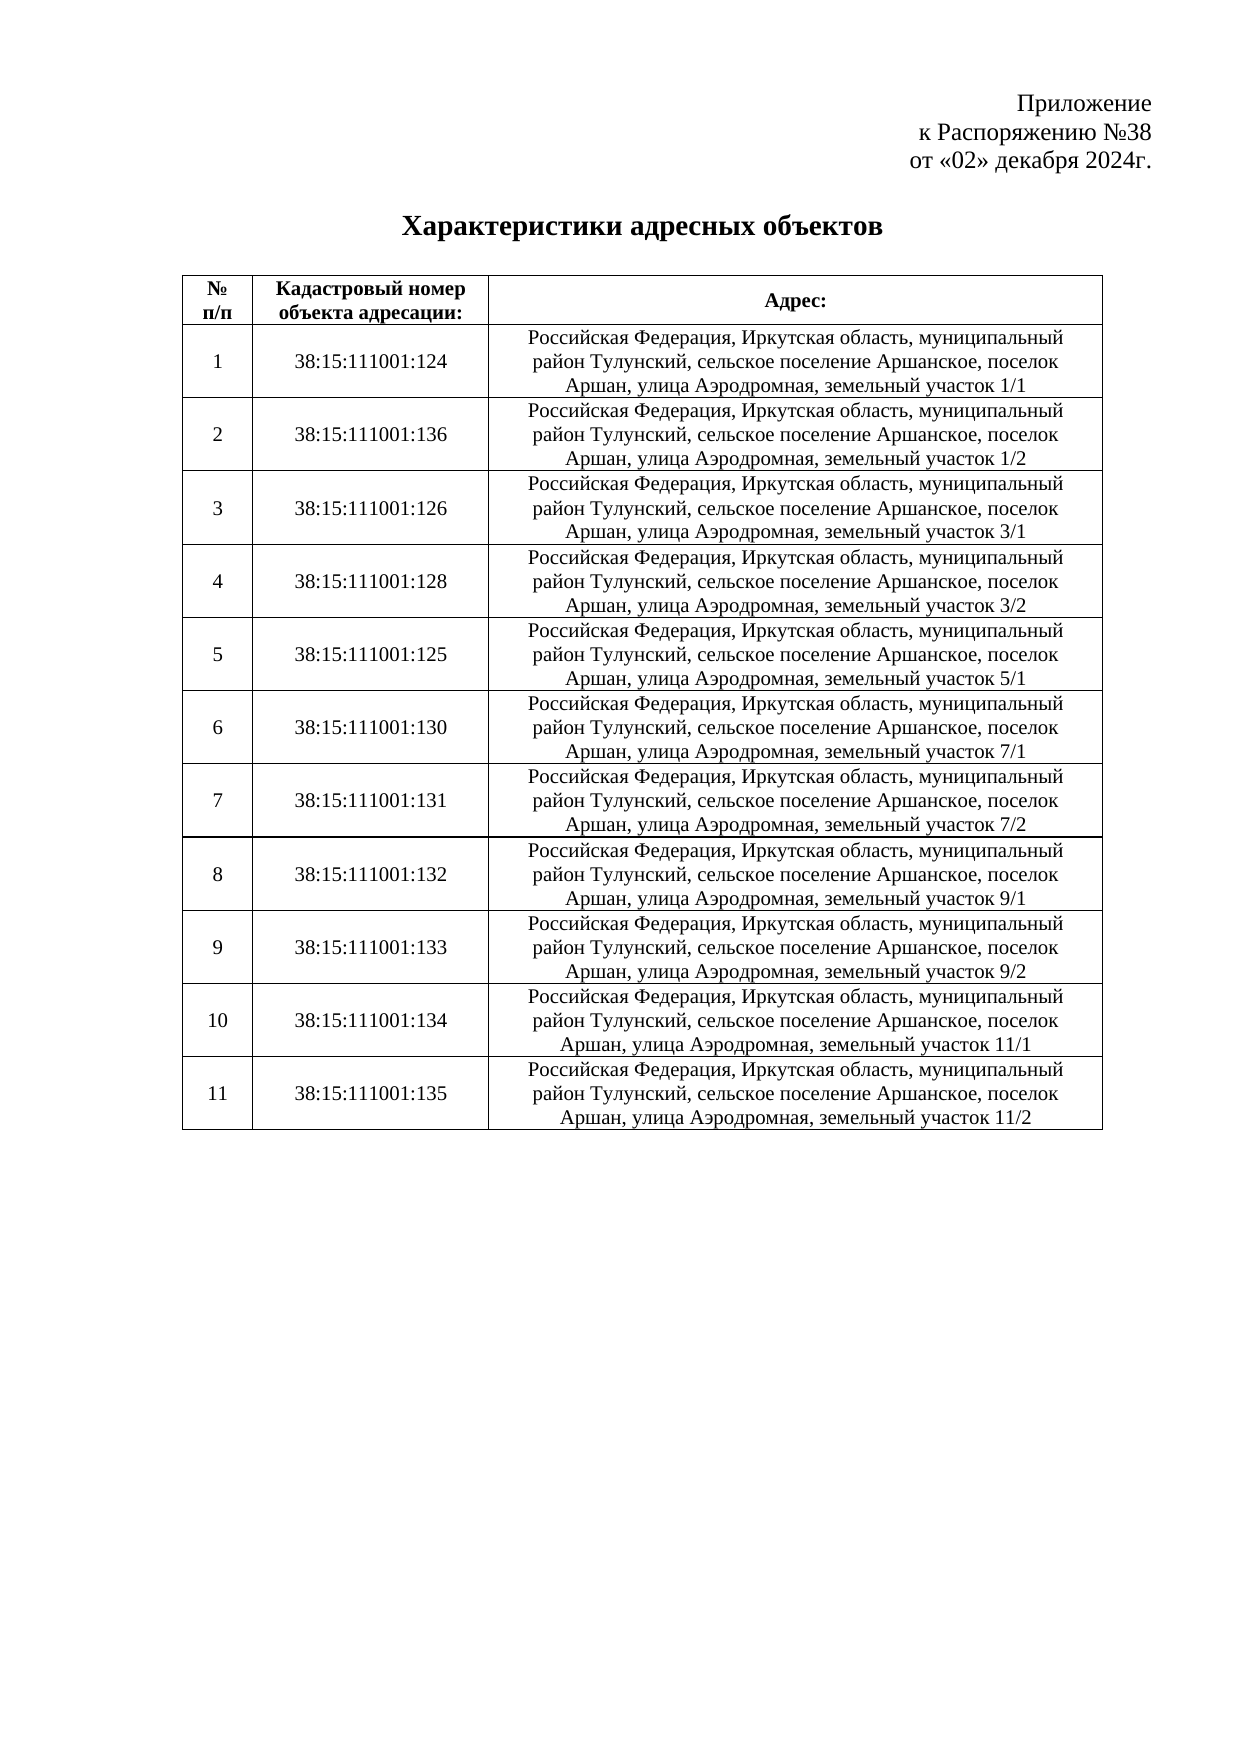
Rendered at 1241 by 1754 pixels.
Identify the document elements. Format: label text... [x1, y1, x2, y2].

table_cell 38:15:111001:135 [253, 1057, 488, 1129]
table_cell 38:15:111001:125 [253, 618, 488, 690]
table_cell 4 [183, 545, 252, 617]
table_header Адрес: [489, 276, 1102, 324]
table_header Кадастровый номер объекта адресации: [253, 276, 488, 324]
table_cell 38:15:111001:128 [253, 545, 488, 617]
table_cell Российская Федерация, Иркутская область, муниципальный район Тулунский, сельское поселение Аршанское, поселок Аршан, улица Аэродромная, земельный участок 1/1 [489, 325, 1102, 397]
table_cell 9 [183, 911, 252, 983]
table_cell 6 [183, 691, 252, 763]
table_cell 38:15:111001:131 [253, 764, 488, 836]
text от «02» декабря 2024г. [886, 145, 1152, 174]
table_cell 3 [183, 471, 252, 543]
table_cell 38:15:111001:130 [253, 691, 488, 763]
table_cell 38:15:111001:124 [253, 325, 488, 397]
table_cell 8 [183, 838, 252, 910]
table_cell 38:15:111001:136 [253, 398, 488, 470]
table_cell 1 [183, 325, 252, 397]
table_cell Российская Федерация, Иркутская область, муниципальный район Тулунский, сельское поселение Аршанское, поселок Аршан, улица Аэродромная, земельный участок 3/1 [489, 471, 1102, 543]
table_cell 10 [183, 984, 252, 1056]
table_cell Российская Федерация, Иркутская область, муниципальный район Тулунский, сельское поселение Аршанское, поселок Аршан, улица Аэродромная, земельный участок 9/1 [489, 838, 1102, 910]
table_cell Российская Федерация, Иркутская область, муниципальный район Тулунский, сельское поселение Аршанское, поселок Аршан, улица Аэродромная, земельный участок 3/2 [489, 545, 1102, 617]
table_cell Российская Федерация, Иркутская область, муниципальный район Тулунский, сельское поселение Аршанское, поселок Аршан, улица Аэродромная, земельный участок 11/2 [489, 1057, 1102, 1129]
table_cell 11 [183, 1057, 252, 1129]
table_cell 38:15:111001:133 [253, 911, 488, 983]
table_cell Российская Федерация, Иркутская область, муниципальный район Тулунский, сельское поселение Аршанское, поселок Аршан, улица Аэродромная, земельный участок 11/1 [489, 984, 1102, 1056]
table_cell 5 [183, 618, 252, 690]
table_cell 38:15:111001:134 [253, 984, 488, 1056]
table_cell Российская Федерация, Иркутская область, муниципальный район Тулунский, сельское поселение Аршанское, поселок Аршан, улица Аэродромная, земельный участок 5/1 [489, 618, 1102, 690]
table_cell 2 [183, 398, 252, 470]
table_cell Российская Федерация, Иркутская область, муниципальный район Тулунский, сельское поселение Аршанское, поселок Аршан, улица Аэродромная, земельный участок 9/2 [489, 911, 1102, 983]
table_cell 38:15:111001:132 [253, 838, 488, 910]
table_cell Российская Федерация, Иркутская область, муниципальный район Тулунский, сельское поселение Аршанское, поселок Аршан, улица Аэродромная, земельный участок 7/1 [489, 691, 1102, 763]
table_cell 7 [183, 764, 252, 836]
table_cell Российская Федерация, Иркутская область, муниципальный район Тулунский, сельское поселение Аршанское, поселок Аршан, улица Аэродромная, земельный участок 7/2 [489, 764, 1102, 836]
text к Распоряжению №38 [886, 117, 1152, 145]
text Приложение [886, 88, 1152, 117]
table_header № п/п [183, 276, 252, 324]
text Характеристики адресных объектов [133, 208, 1152, 241]
table_cell 38:15:111001:126 [253, 471, 488, 543]
table_cell Российская Федерация, Иркутская область, муниципальный район Тулунский, сельское поселение Аршанское, поселок Аршан, улица Аэродромная, земельный участок 1/2 [489, 398, 1102, 470]
